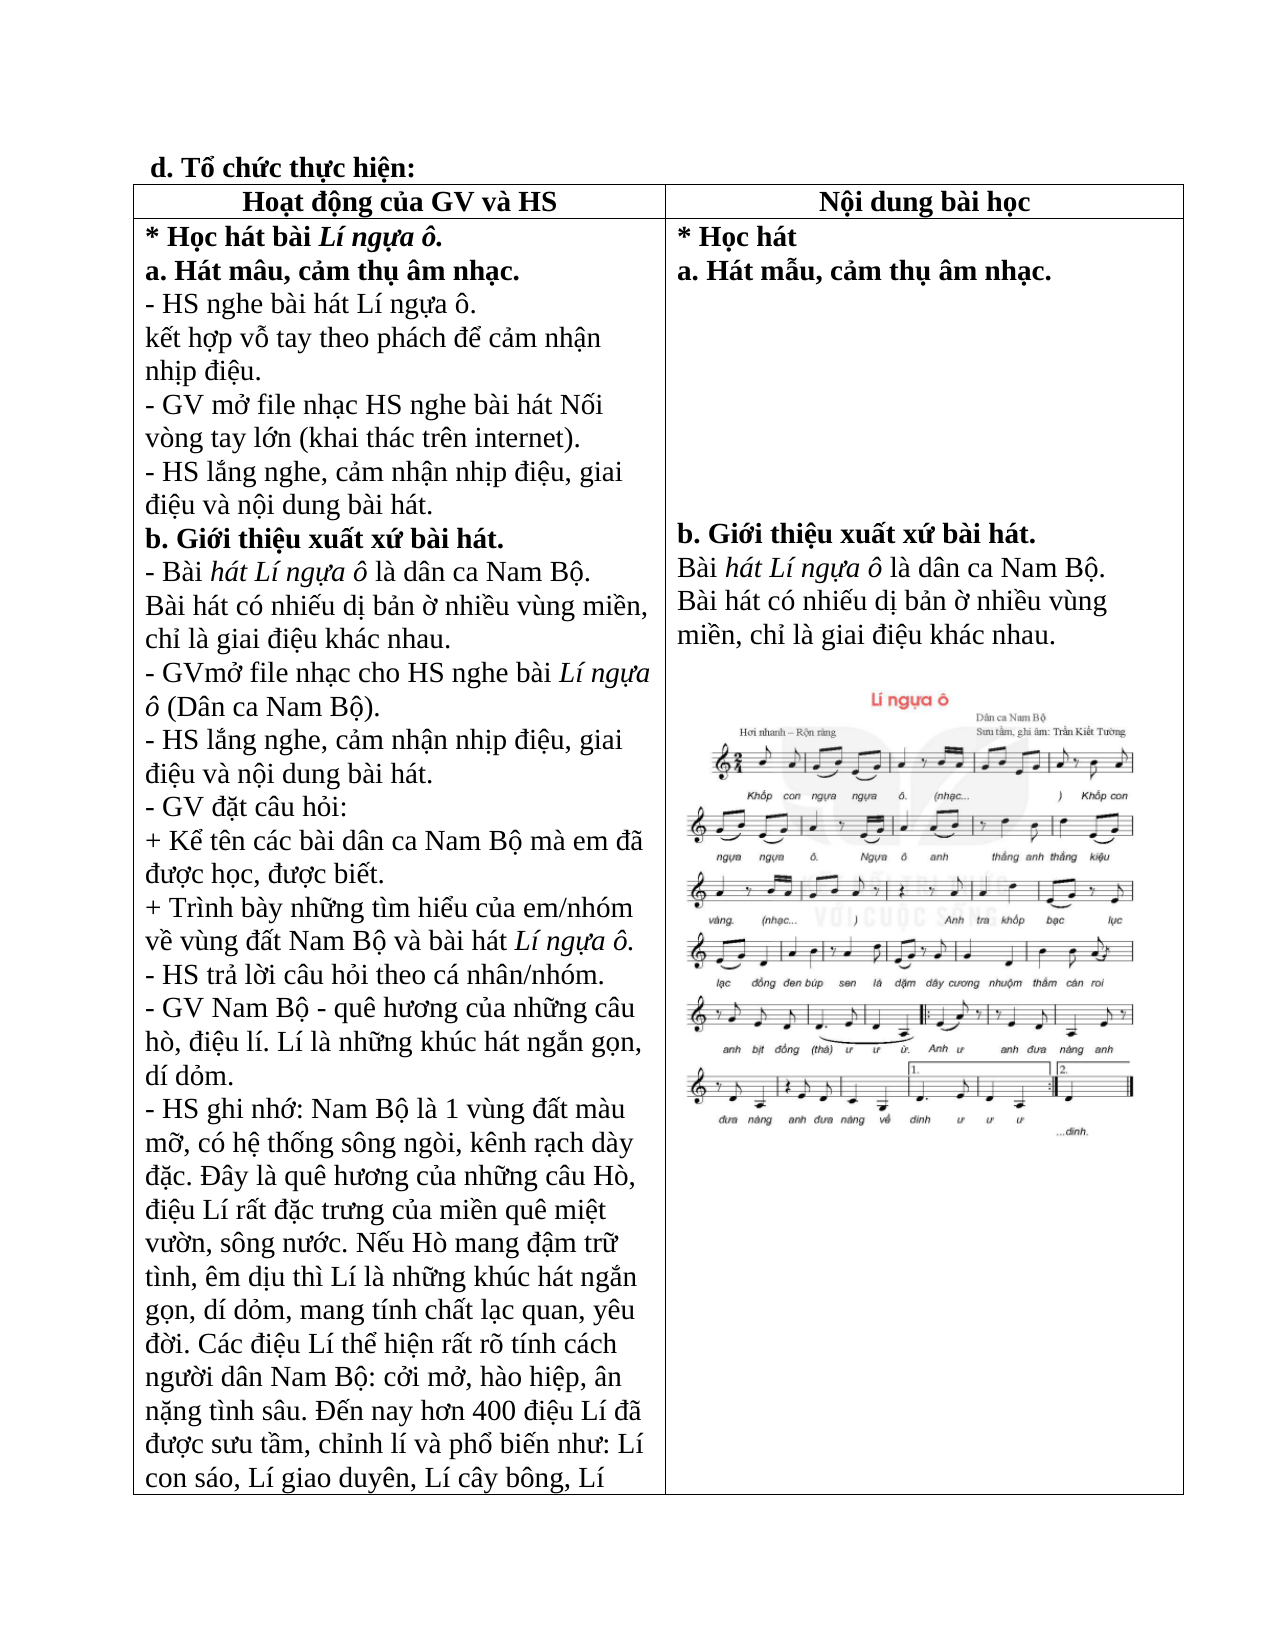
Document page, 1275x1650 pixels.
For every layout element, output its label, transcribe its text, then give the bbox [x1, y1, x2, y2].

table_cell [134, 219, 665, 1494]
table_header Hoạt động của GV và HS [134, 185, 665, 218]
text d. Tổ chức thực hiện: [150, 150, 1125, 183]
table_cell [666, 219, 1183, 1494]
table_header Nội dung bài học [666, 185, 1183, 218]
picture [676, 683, 1152, 1148]
